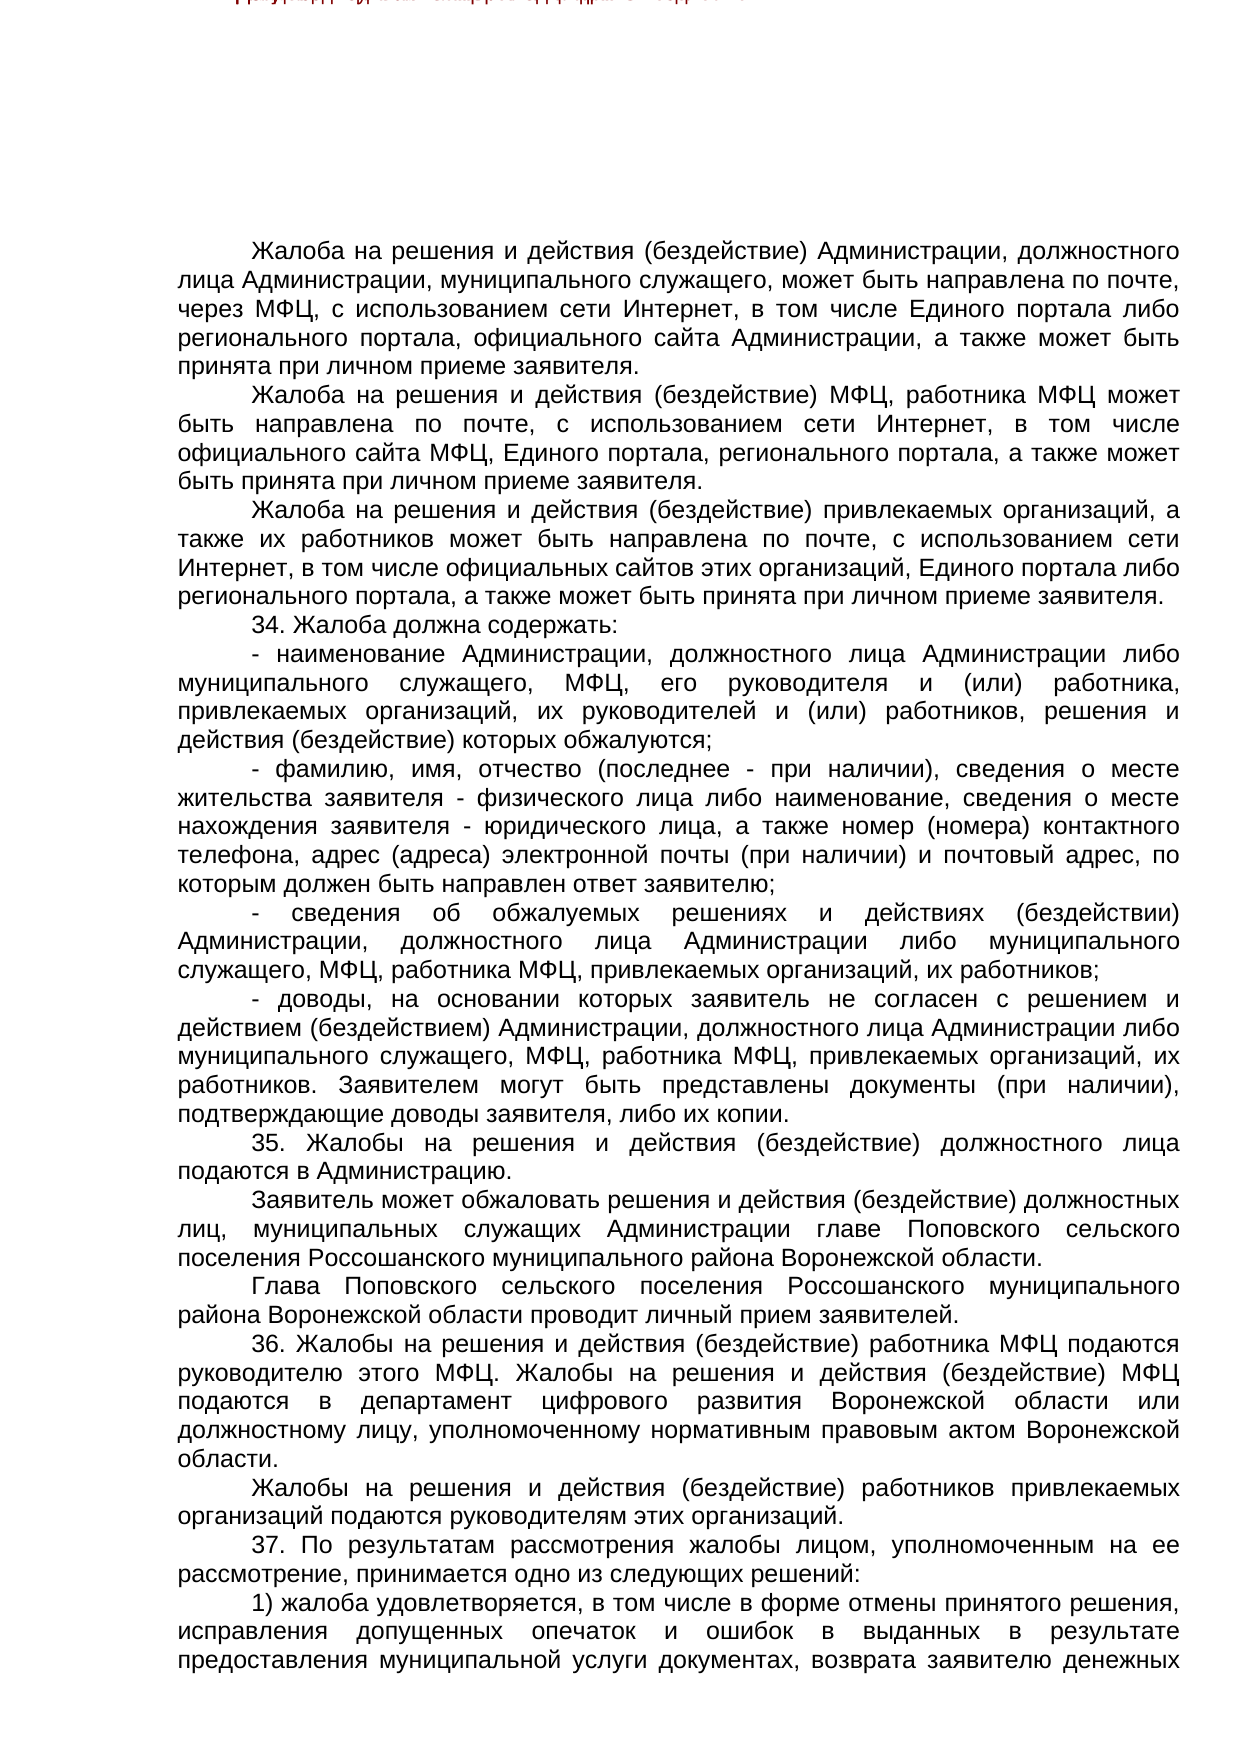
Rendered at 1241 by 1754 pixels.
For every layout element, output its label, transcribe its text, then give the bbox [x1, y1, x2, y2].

text - доводы, на основании которых заявитель не согласен с решением и действием (бездействием) Администрации, должностного лица Администрации либо муниципального служащего, МФЦ, работника МФЦ, привлекаемых организаций, их работников. Заявителем могут быть представлены документы (при наличии), подтверждающие доводы заявителя, либо их копии. [177, 984, 1181, 1127]
text 36. Жалобы на решения и действия (бездействие) работника МФЦ подаются руководителю этого МФЦ. Жалобы на решения и действия (бездействие) МФЦ подаются в департамент цифрового развития Воронежской области или должностному лицу, уполномоченному нормативным правовым актом Воронежской области. [177, 1329, 1181, 1472]
text Жалоба на решения и действия (бездействие) Администрации, должностного лица Администрации, муниципального служащего, может быть направлена по почте, через МФЦ, с использованием сети Интернет, в том числе Единого портала либо регионального портала, официального сайта Администрации, а также может быть принята при личном приеме заявителя. [177, 236, 1181, 380]
text 34. Жалоба должна содержать: [177, 610, 1181, 639]
text 35. Жалобы на решения и действия (бездействие) должностного лица подаются в Администрацию. [177, 1127, 1181, 1185]
text - сведения об обжалуемых решениях и действиях (бездействии) Администрации, должностного лица Администрации либо муниципального служащего, МФЦ, работника МФЦ, привлекаемых организаций, их работников; [177, 897, 1181, 984]
text 37. По результатам рассмотрения жалобы лицом, уполномоченным на ее рассмотрение, принимается одно из следующих решений: [177, 1530, 1181, 1587]
text Глава Поповского сельского поселения Россошанского муниципального района Воронежской области проводит личный прием заявителей. [177, 1271, 1181, 1329]
text - фамилию, имя, отчество (последнее - при наличии), сведения о месте жительства заявителя - физического лица либо наименование, сведения о месте нахождения заявителя - юридического лица, а также номер (номера) контактного телефона, адрес (адреса) электронной почты (при наличии) и почтовый адрес, по которым должен быть направлен ответ заявителю; [177, 754, 1181, 897]
text Жалоба на решения и действия (бездействие) привлекаемых организаций, а также их работников может быть направлена по почте, с использованием сети Интернет, в том числе официальных сайтов этих организаций, Единого портала либо регионального портала, а также может быть принята при личном приеме заявителя. [177, 495, 1181, 610]
text - наименование Администрации, должностного лица Администрации либо муниципального служащего, МФЦ, его руководителя и (или) работника, привлекаемых организаций, их руководителей и (или) работников, решения и действия (бездействие) которых обжалуются; [177, 639, 1181, 754]
text Заявитель может обжаловать решения и действия (бездействие) должностных лиц, муниципальных служащих Администрации главе Поповского сельского поселения Россошанского муниципального района Воронежской области. [177, 1185, 1181, 1271]
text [177, 1587, 1181, 1674]
text Жалоба на решения и действия (бездействие) МФЦ, работника МФЦ может быть направлена по почте, с использованием сети Интернет, в том числе официального сайта МФЦ, Единого портала, регионального портала, а также может быть принята при личном приеме заявителя. [177, 380, 1181, 495]
text Жалобы на решения и действия (бездействие) работников привлекаемых организаций подаются руководителям этих организаций. [177, 1472, 1181, 1530]
